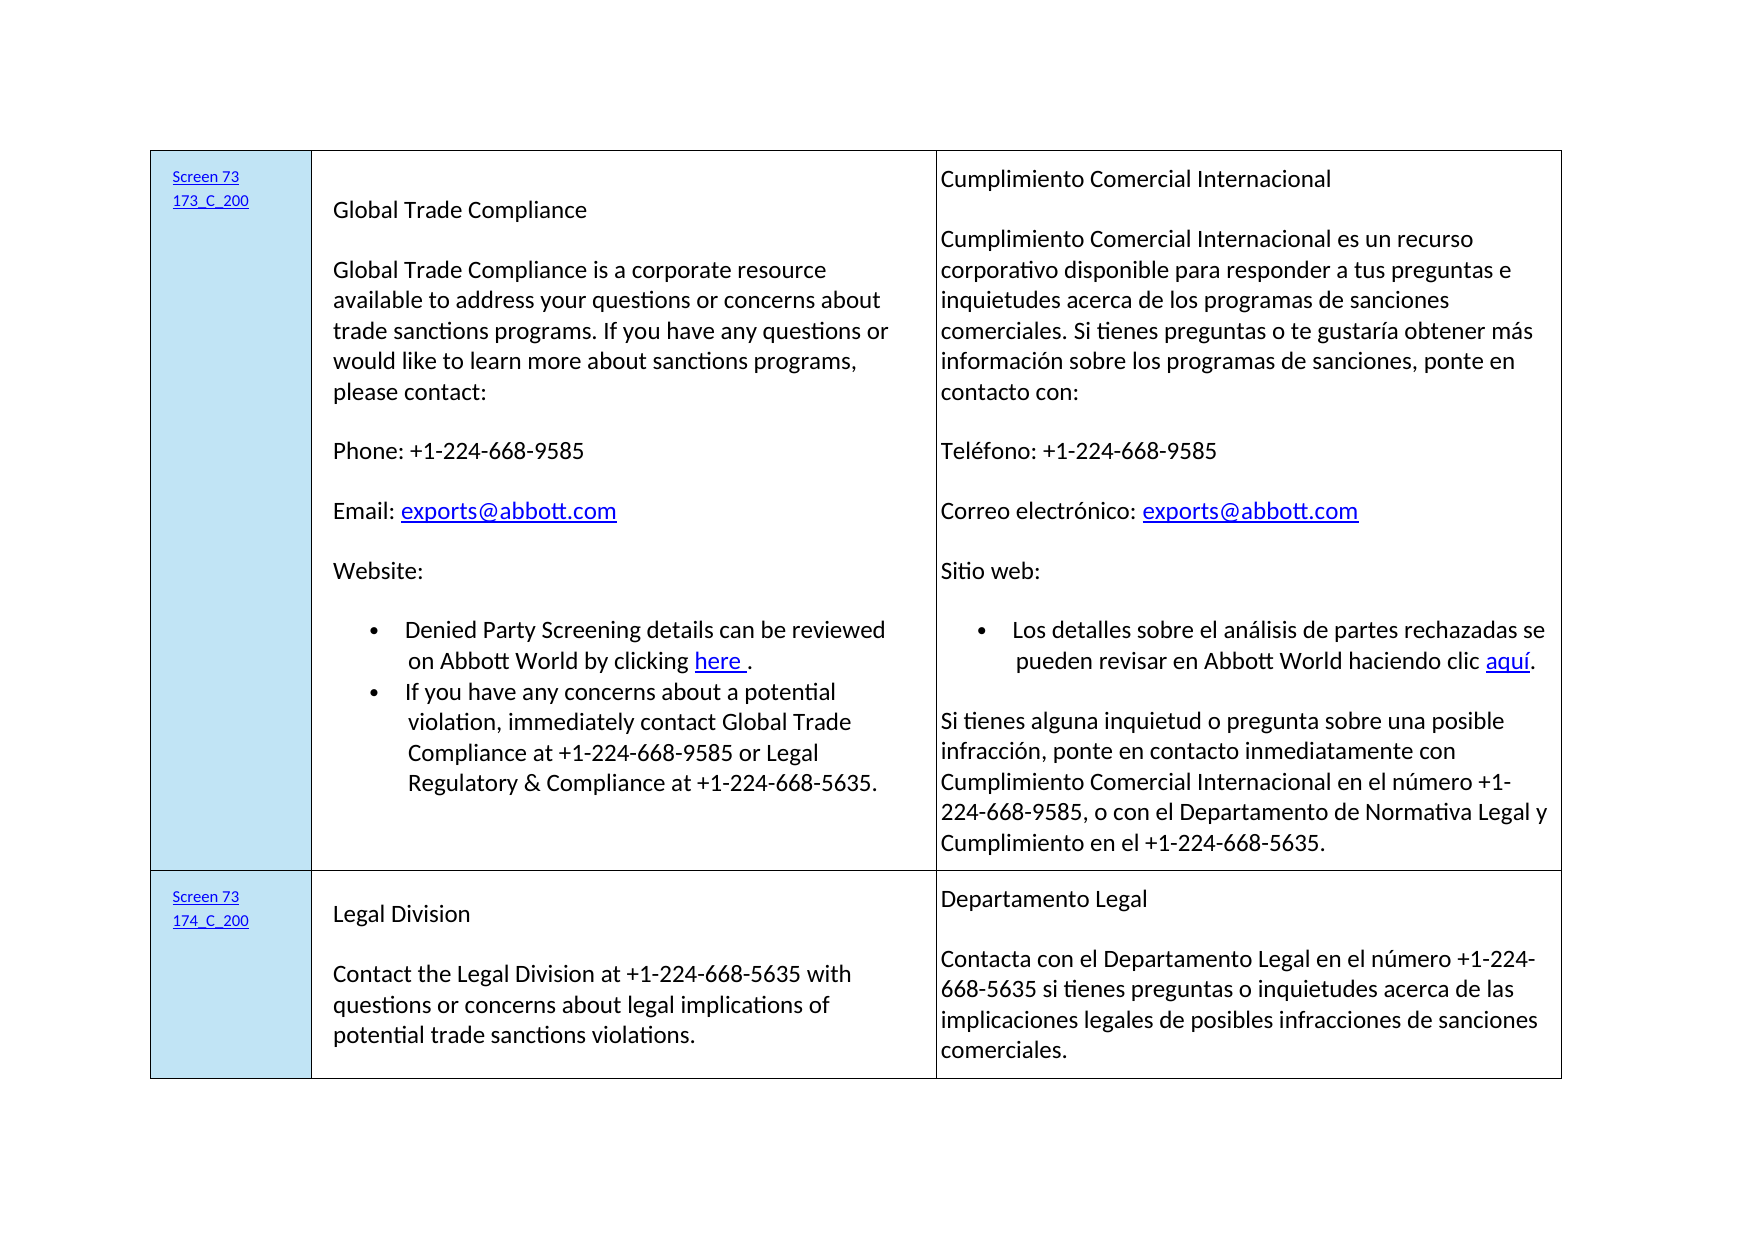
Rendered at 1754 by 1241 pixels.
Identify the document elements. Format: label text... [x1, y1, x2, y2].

table_cell Screen 73 173_C_200 [151, 151, 311, 870]
table_cell Screen 73 174_C_200 [151, 871, 311, 1078]
table_cell Global Trade Compliance Global Trade Compliance is a corporate resource available to address your questions or concerns about trade sanctions programs. If you have any questions or would like to learn more about sanctions programs, please contact: Phone: +1-224-668-9585 Email: exports@abbott.com Website: Denied Party Screening details can be reviewed on Abbott World by clicking here . If you have any concerns about a potential violation, immediately contact Global Trade Compliance at +1-224-668-9585 or Legal Regulatory & Compliance at +1-224-668-5635. [312, 151, 936, 870]
table_cell Legal Division Contact the Legal Division at +1-224-668-5635 with questions or concerns about legal implications of potential trade sanctions violations. [312, 871, 936, 1078]
table_cell Cumplimiento Comercial Internacional Cumplimiento Comercial Internacional es un recurso corporativo disponible para responder a tus preguntas e inquietudes acerca de los programas de sanciones comerciales. Si tienes preguntas o te gustaría obtener más información sobre los programas de sanciones, ponte en contacto con: Teléfono: +1-224-668-9585 Correo electrónico: exports@abbott.com Sitio web: Los detalles sobre el análisis de partes rechazadas se pueden revisar en Abbott World haciendo clic aquí. Si tienes alguna inquietud o pregunta sobre una posible infracción, ponte en contacto inmediatamente con Cumplimiento Comercial Internacional en el número +1-224-668-9585, o con el Departamento de Normativa Legal y Cumplimiento en el +1-224-668-5635. [937, 151, 1561, 870]
table_cell Departamento Legal Contacta con el Departamento Legal en el número +1-224-668-5635 si tienes preguntas o inquietudes acerca de las implicaciones legales de posibles infracciones de sanciones comerciales. [937, 871, 1561, 1078]
